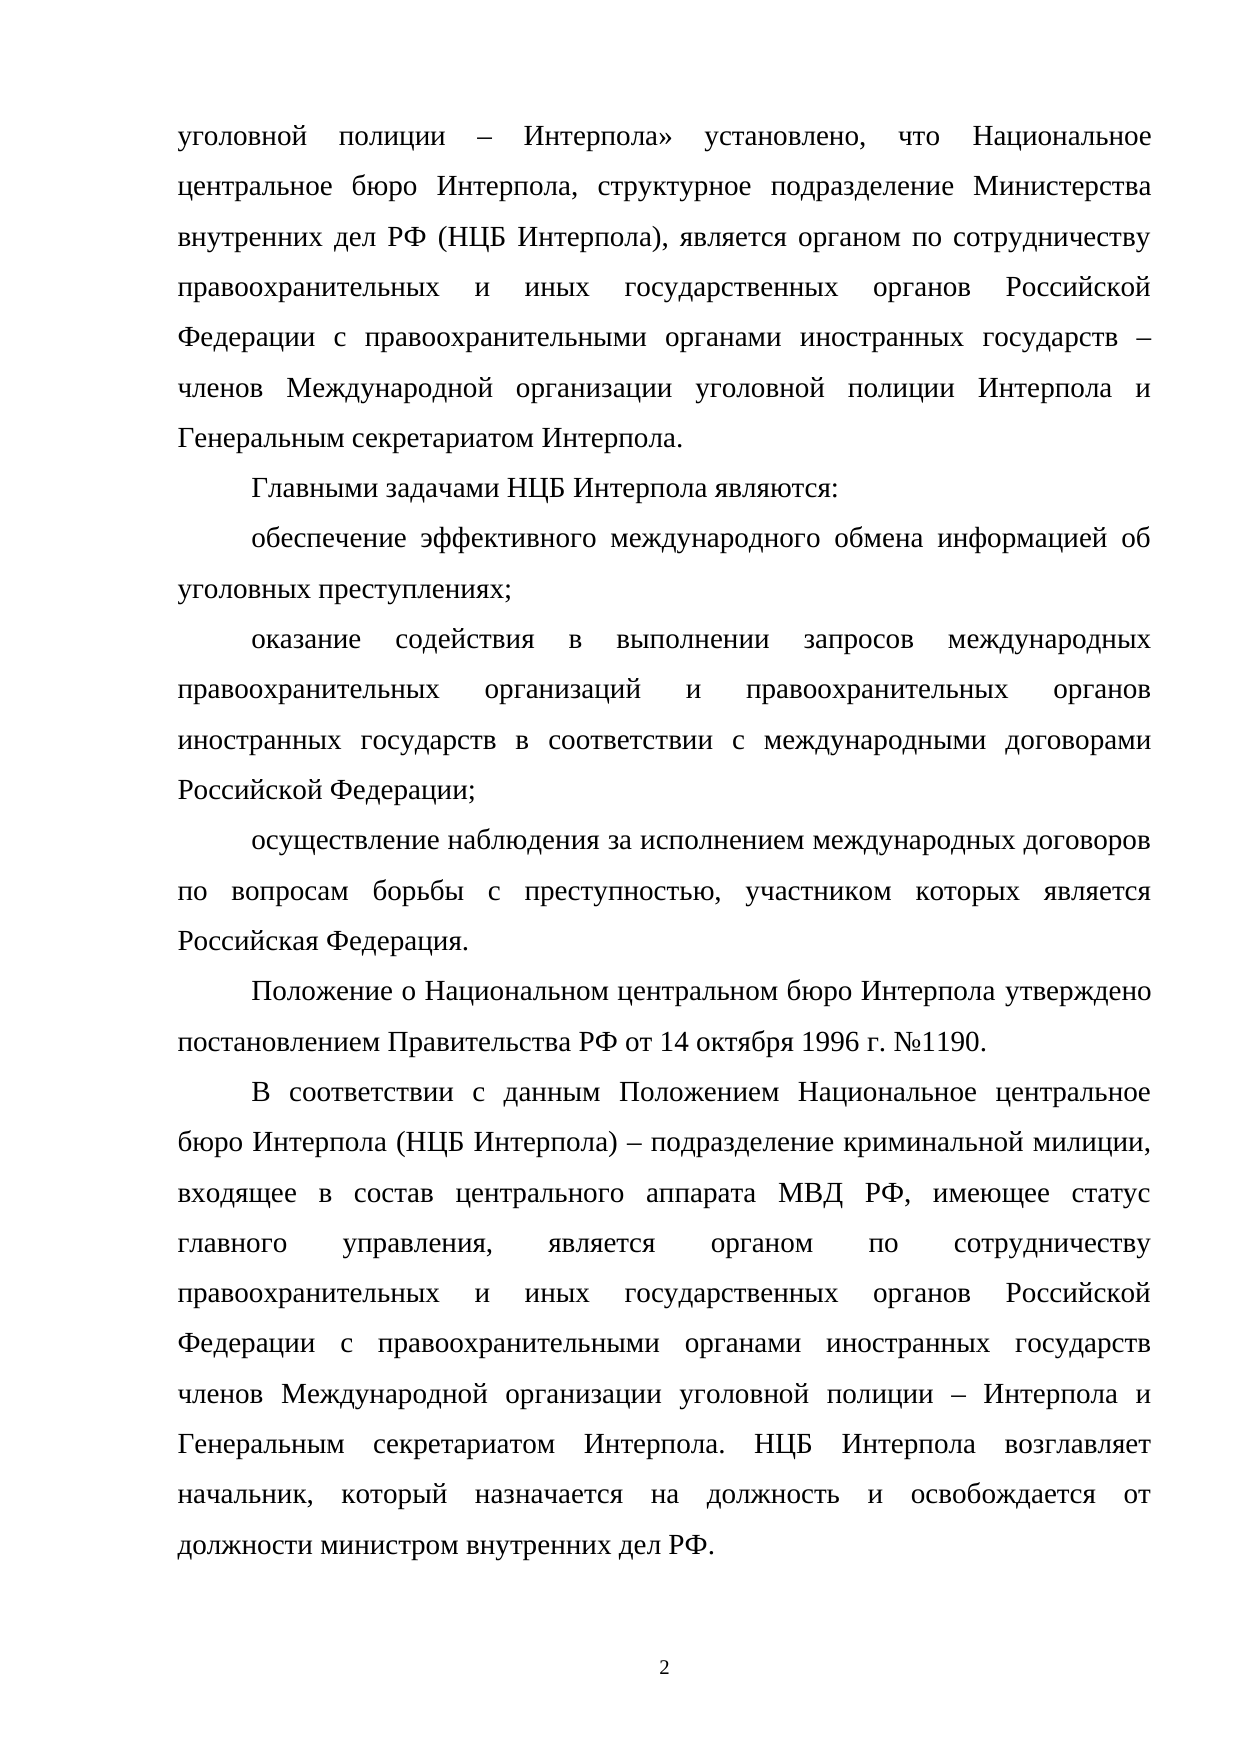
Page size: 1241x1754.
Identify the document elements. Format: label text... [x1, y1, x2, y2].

text Главными задачами НЦБ Интерпола являются: [177, 470, 1152, 504]
text Положение о Национальном центральном бюро Интерпола утверждено постановлением Правительства РФ от 14 октября 1996 г. №1190. [177, 973, 1152, 1057]
text обеспечение эффективного международного обмена информацией об уголовных преступлениях; [177, 521, 1152, 604]
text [177, 118, 1152, 453]
text осуществление наблюдения за исполнением международных договоров по вопросам борьбы с преступностью, участником которых является Российская Федерация. [177, 822, 1152, 957]
text оказание содействия в выполнении запросов международных правоохранительных организаций и правоохранительных органов иностранных государств в соответствии с международными договорами Российской Федерации; [177, 621, 1152, 806]
text В соответствии с данным Положением Национальное центральное бюро Интерпола (НЦБ Интерпола) – подразделение криминальной милиции, входящее в состав центрального аппарата МВД РФ, имеющее статус главного управления, является органом по сотрудничеству правоохранительных и иных государственных органов Российской Федерации с правоохранительными органами иностранных государств членов Международной организации уголовной полиции – Интерпола и Генеральным секретариатом Интерпола. НЦБ Интерпола возглавляет начальник, который назначается на должность и освобождается от должности министром внутренних дел РФ. [177, 1074, 1152, 1560]
